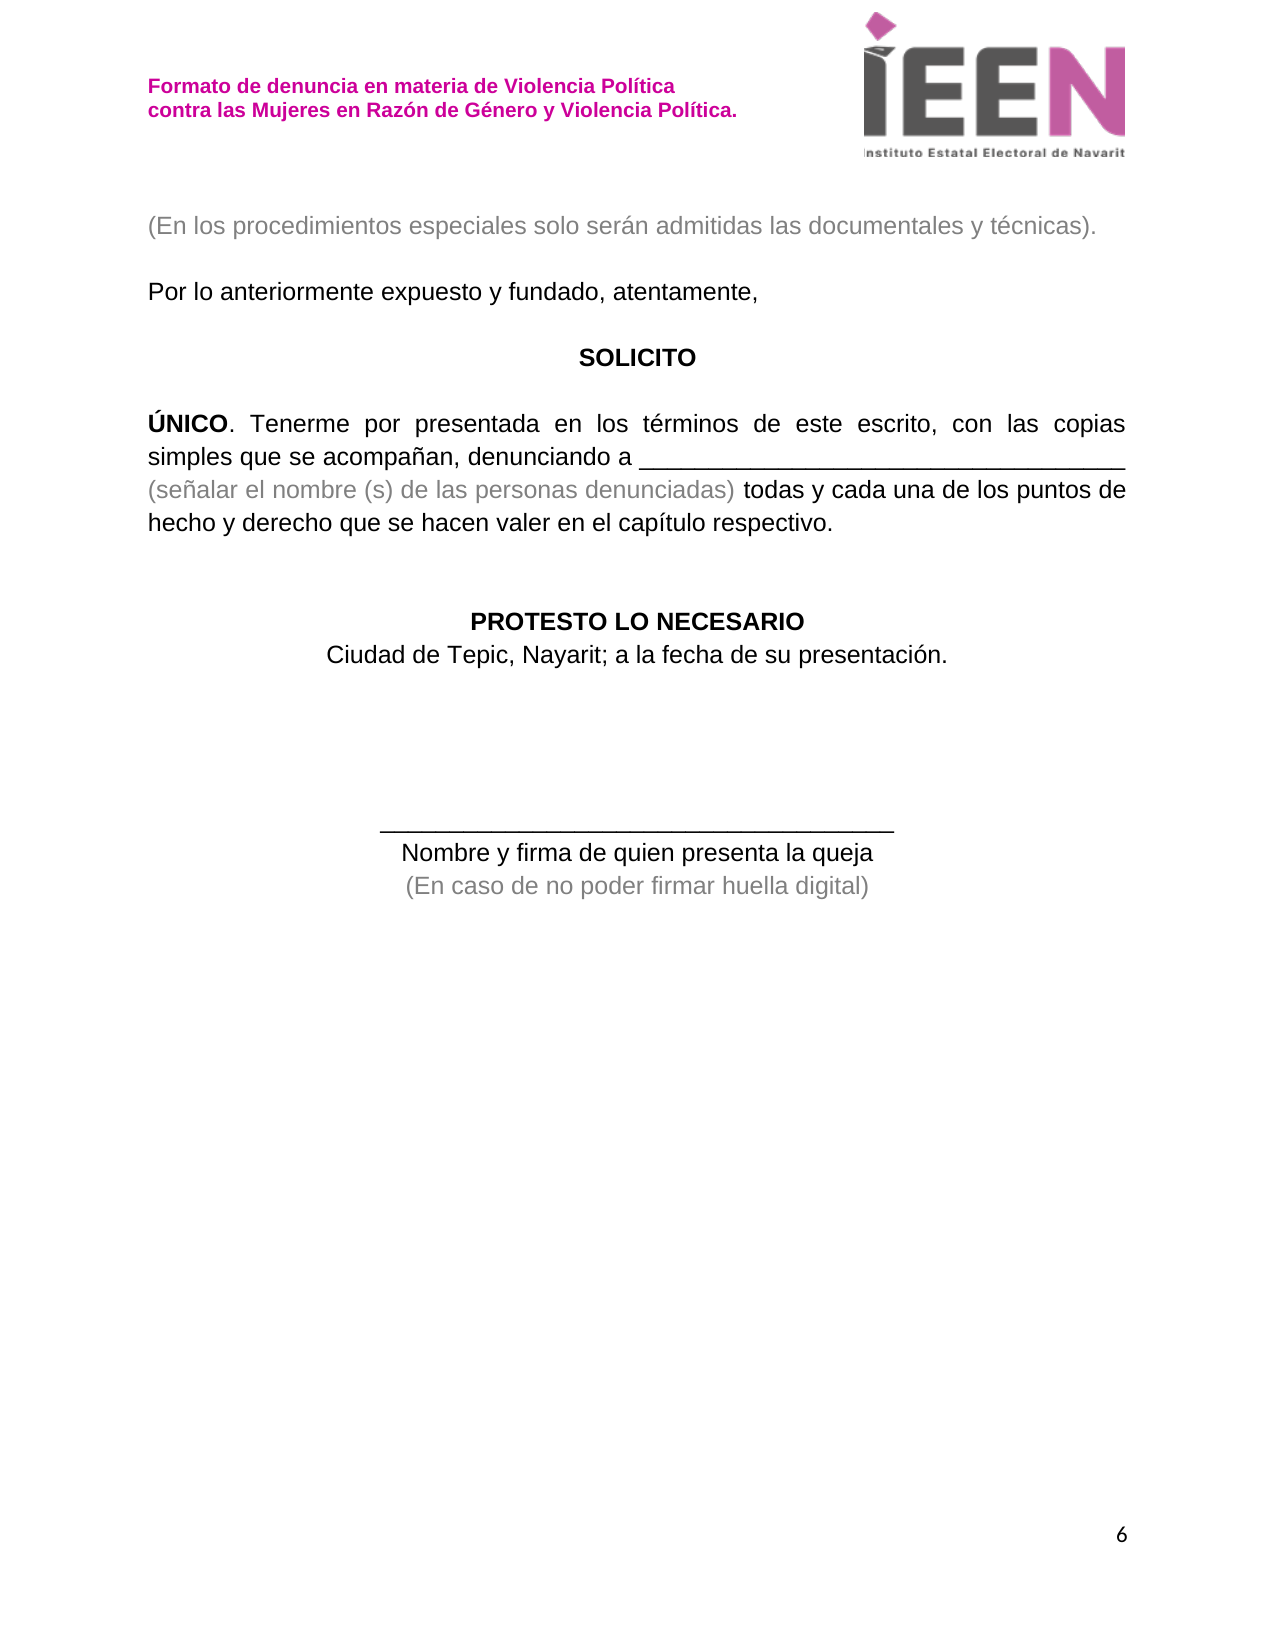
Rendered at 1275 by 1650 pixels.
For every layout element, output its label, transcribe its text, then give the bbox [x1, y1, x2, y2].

text SOLICITO [148, 343, 1127, 372]
text Por lo anteriormente expuesto y fundado, atentamente, [148, 277, 1127, 306]
text PROTESTO LO NECESARIO [148, 607, 1127, 636]
text ÚNICO. Tenerme por presentada en los términos de este escrito, con las copias simples que se acompañan, denunciando a ___________________________________ (señalar el nombre (s) de las personas denunciadas) todas y cada una de los puntos de hecho y derecho que se hacen valer en el capítulo respectivo. [148, 409, 1127, 537]
text _____________________________________ [148, 805, 1127, 834]
text (En caso de no poder firmar huella digital) [148, 871, 1127, 900]
text Ciudad de Tepic, Nayarit; a la fecha de su presentación. [148, 640, 1127, 669]
text Nombre y firma de quien presenta la queja [148, 838, 1127, 867]
picture [862, 12, 1124, 156]
text (En los procedimientos especiales solo serán admitidas las documentales y técnicas). [148, 211, 1127, 239]
